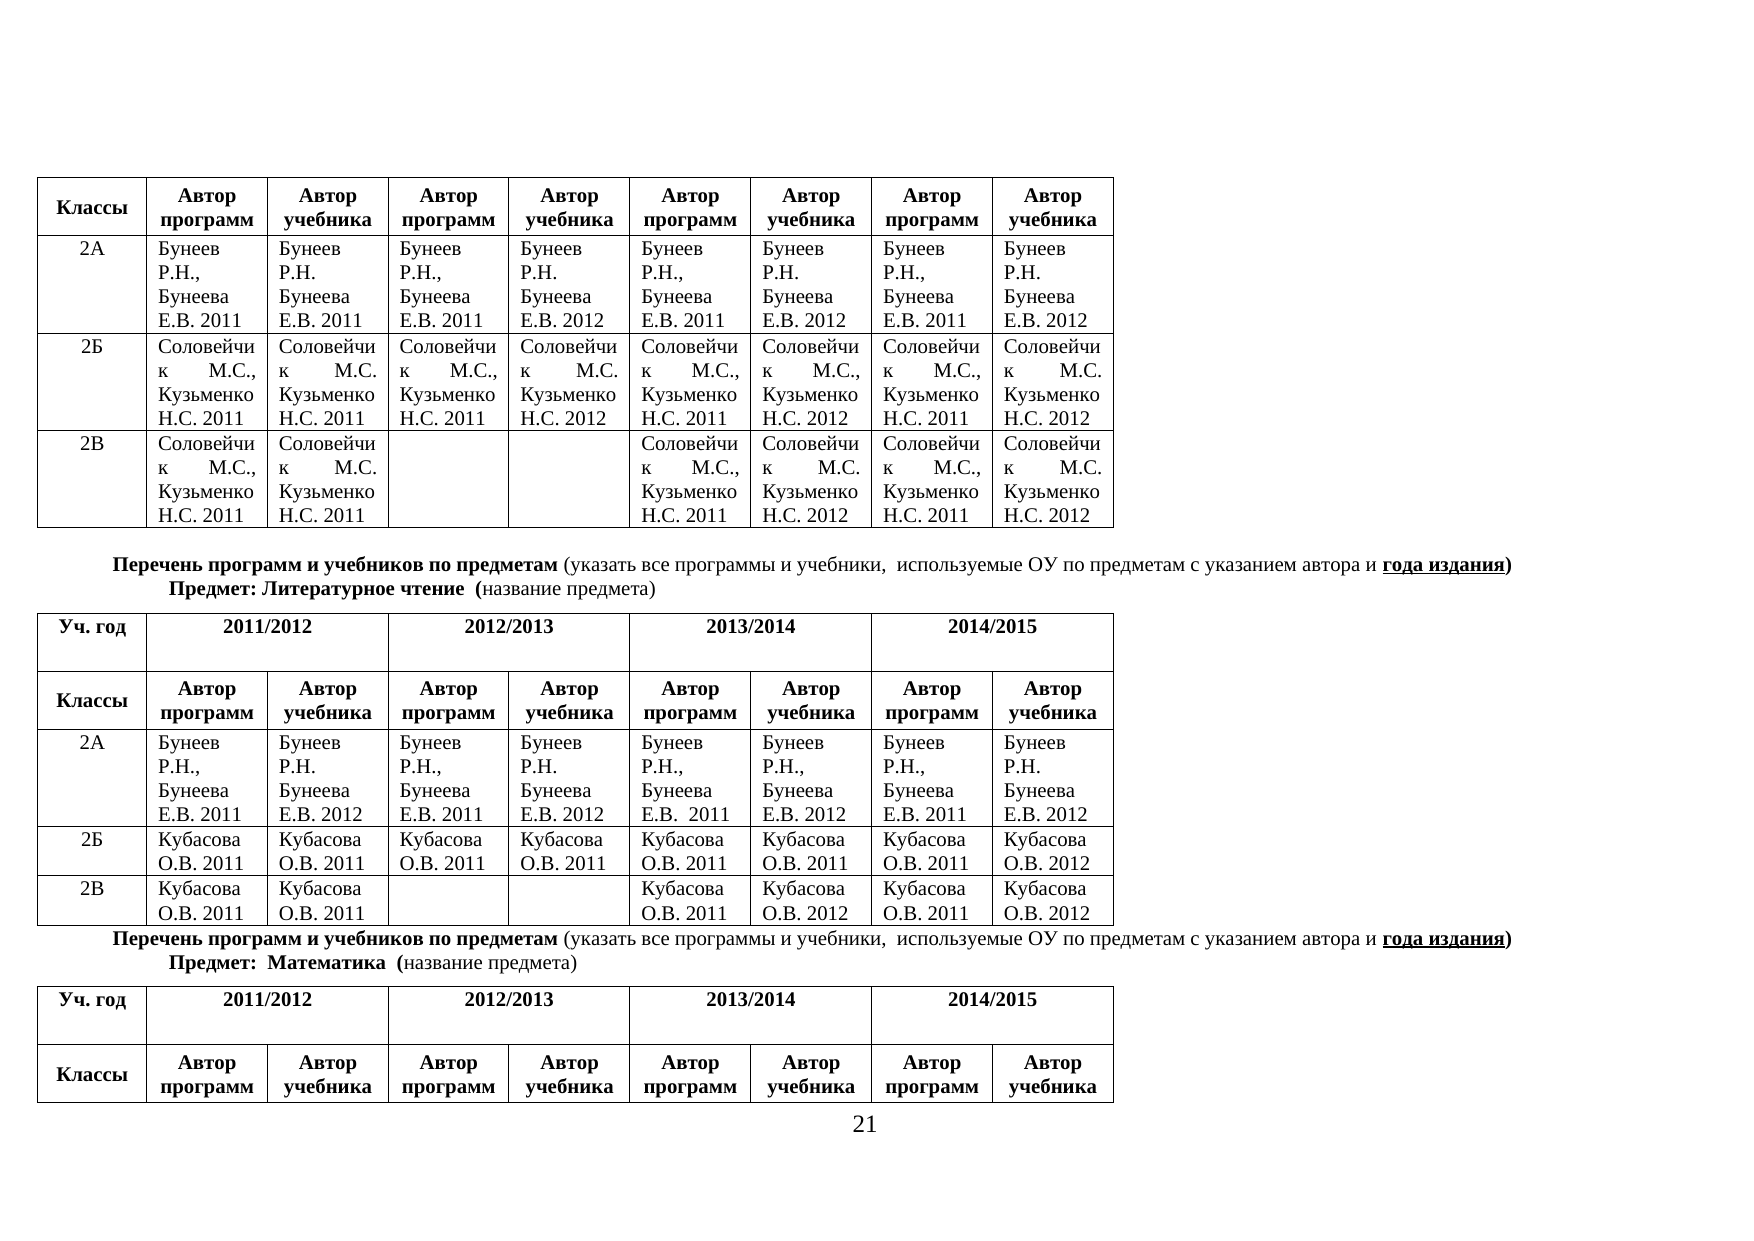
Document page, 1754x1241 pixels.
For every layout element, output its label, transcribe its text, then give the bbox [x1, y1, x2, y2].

table_header 2013/2014 [630, 987, 871, 1044]
table_cell Автор программ [872, 672, 992, 729]
table_cell Классы [38, 178, 146, 235]
table_cell Кубасова О.В. 2011 [389, 827, 508, 875]
table_header Уч. год [38, 614, 146, 671]
table_cell Соловейчик М.С., Кузьменко Н.С. 2011 [630, 334, 750, 430]
table_cell Классы [38, 672, 146, 729]
table_cell Автор учебника [751, 178, 871, 235]
text Перечень программ и учебников по предметам (указать все программы и учебники, используемые ОУ по предметам с указанием автора и года издания) [112, 552, 1636, 576]
table_header 2011/2012 [147, 614, 388, 671]
table_cell Кубасова О.В. 2011 [268, 827, 388, 875]
table_cell Бунеев Р.Н., Бунеева Е.В. 2012 [751, 730, 871, 826]
table_header 2013/2014 [630, 614, 871, 671]
table_cell Соловейчик М.С., Кузьменко Н.С. 2011 [147, 431, 267, 527]
table_cell Соловейчик М.С., Кузьменко Н.С. 2012 [751, 334, 871, 430]
table_cell 2В [38, 876, 146, 924]
table_cell Кубасова О.В. 2011 [872, 827, 992, 875]
table_header 2012/2013 [389, 987, 629, 1044]
table_cell [389, 876, 508, 924]
table_cell Соловейчик М.С. Кузьменко Н.С. 2012 [509, 334, 629, 430]
table_cell Кубасова О.В. 2011 [630, 876, 750, 924]
table_cell Автор учебника [268, 672, 388, 729]
table_cell 2Б [38, 334, 146, 430]
table_cell Бунеев Р.Н., Бунеева Е.В. 2011 [147, 730, 267, 826]
table_header 2014/2015 [872, 614, 1113, 671]
table_cell Бунеев Р.Н., Бунеева Е.В. 2011 [872, 730, 992, 826]
table_cell Автор программ [147, 1045, 267, 1102]
table_cell Автор программ [147, 672, 267, 729]
table_cell 2В [38, 431, 146, 527]
table_cell Автор программ [389, 672, 508, 729]
table_cell Бунеев Р.Н. Бунеева Е.В. 2012 [993, 236, 1113, 332]
table_cell Бунеев Р.Н., Бунеева Е.В. 2011 [630, 730, 750, 826]
table_cell Автор программ [389, 178, 508, 235]
table_cell Соловейчик М.С. Кузьменко Н.С. 2011 [268, 334, 388, 430]
table_cell Автор программ [872, 1045, 992, 1102]
table_cell Соловейчик М.С., Кузьменко Н.С. 2011 [630, 431, 750, 527]
table_cell Кубасова О.В. 2011 [268, 876, 388, 924]
table_cell Автор учебника [509, 1045, 629, 1102]
table_header 2011/2012 [147, 987, 388, 1044]
table_cell Кубасова О.В. 2011 [509, 827, 629, 875]
table_cell Соловейчик М.С. Кузьменко Н.С. 2011 [268, 431, 388, 527]
table_cell Автор учебника [509, 672, 629, 729]
table_cell Соловейчик М.С. Кузьменко Н.С. 2012 [993, 334, 1113, 430]
table_cell Автор программ [872, 178, 992, 235]
table_cell [509, 431, 629, 527]
table_cell Соловейчик М.С. Кузьменко Н.С. 2012 [993, 431, 1113, 527]
table_cell Бунеев Р.Н. Бунеева Е.В. 2012 [509, 236, 629, 332]
table_cell Автор учебника [751, 1045, 871, 1102]
table_cell Кубасова О.В. 2011 [630, 827, 750, 875]
table_cell Бунеев Р.Н. Бунеева Е.В. 2012 [509, 730, 629, 826]
table_cell [389, 431, 508, 527]
table_cell 2Б [38, 827, 146, 875]
table_cell Кубасова О.В. 2011 [751, 827, 871, 875]
table_cell [509, 876, 629, 924]
text Перечень программ и учебников по предметам (указать все программы и учебники, используемые ОУ по предметам с указанием автора и года издания) [112, 926, 1636, 949]
table_cell Автор учебника [268, 178, 388, 235]
table_cell Автор программ [147, 178, 267, 235]
table_cell Бунеев Р.Н. Бунеева Е.В. 2012 [993, 730, 1113, 826]
table_cell Бунеев Р.Н. Бунеева Е.В. 2012 [751, 236, 871, 332]
table_cell Кубасова О.В. 2012 [993, 876, 1113, 924]
table_cell Кубасова О.В. 2011 [147, 876, 267, 924]
table_cell Автор учебника [268, 1045, 388, 1102]
table_cell Автор учебника [751, 672, 871, 729]
table_cell Кубасова О.В. 2011 [147, 827, 267, 875]
table_header Уч. год [38, 987, 146, 1044]
table_cell Кубасова О.В. 2011 [872, 876, 992, 924]
table_cell Кубасова О.В. 2012 [751, 876, 871, 924]
table_cell Бунеев Р.Н., Бунеева Е.В. 2011 [630, 236, 750, 332]
table_cell Соловейчик М.С., Кузьменко Н.С. 2011 [147, 334, 267, 430]
table_cell Классы [38, 1045, 146, 1102]
table_cell Соловейчик М.С. Кузьменко Н.С. 2012 [751, 431, 871, 527]
table_cell Автор учебника [993, 1045, 1113, 1102]
table_cell Бунеев Р.Н. Бунеева Е.В. 2012 [268, 730, 388, 826]
table_cell Автор программ [389, 1045, 508, 1102]
table_cell Бунеев Р.Н. Бунеева Е.В. 2011 [268, 236, 388, 332]
table_cell Бунеев Р.Н., Бунеева Е.В. 2011 [872, 236, 992, 332]
table_header 2012/2013 [389, 614, 629, 671]
table_cell Автор программ [630, 178, 750, 235]
table_cell Соловейчик М.С., Кузьменко Н.С. 2011 [872, 334, 992, 430]
table_cell Автор учебника [509, 178, 629, 235]
table_cell 2А [38, 730, 146, 826]
table_cell Автор программ [630, 672, 750, 729]
table_cell Соловейчик М.С., Кузьменко Н.С. 2011 [389, 334, 508, 430]
table_cell 2А [38, 236, 146, 332]
table_header 2014/2015 [872, 987, 1113, 1044]
table_cell Автор учебника [993, 672, 1113, 729]
table_cell Автор учебника [993, 178, 1113, 235]
table_cell Кубасова О.В. 2012 [993, 827, 1113, 875]
table_cell Бунеев Р.Н., Бунеева Е.В. 2011 [389, 730, 508, 826]
text Предмет: Литературное чтение (название предмета) [94, 576, 1636, 600]
table_cell Соловейчик М.С., Кузьменко Н.С. 2011 [872, 431, 992, 527]
table_cell Бунеев Р.Н., Бунеева Е.В. 2011 [147, 236, 267, 332]
table_cell Бунеев Р.Н., Бунеева Е.В. 2011 [389, 236, 508, 332]
table_cell Автор программ [630, 1045, 750, 1102]
text Предмет: Математика (название предмета) [94, 949, 1636, 974]
